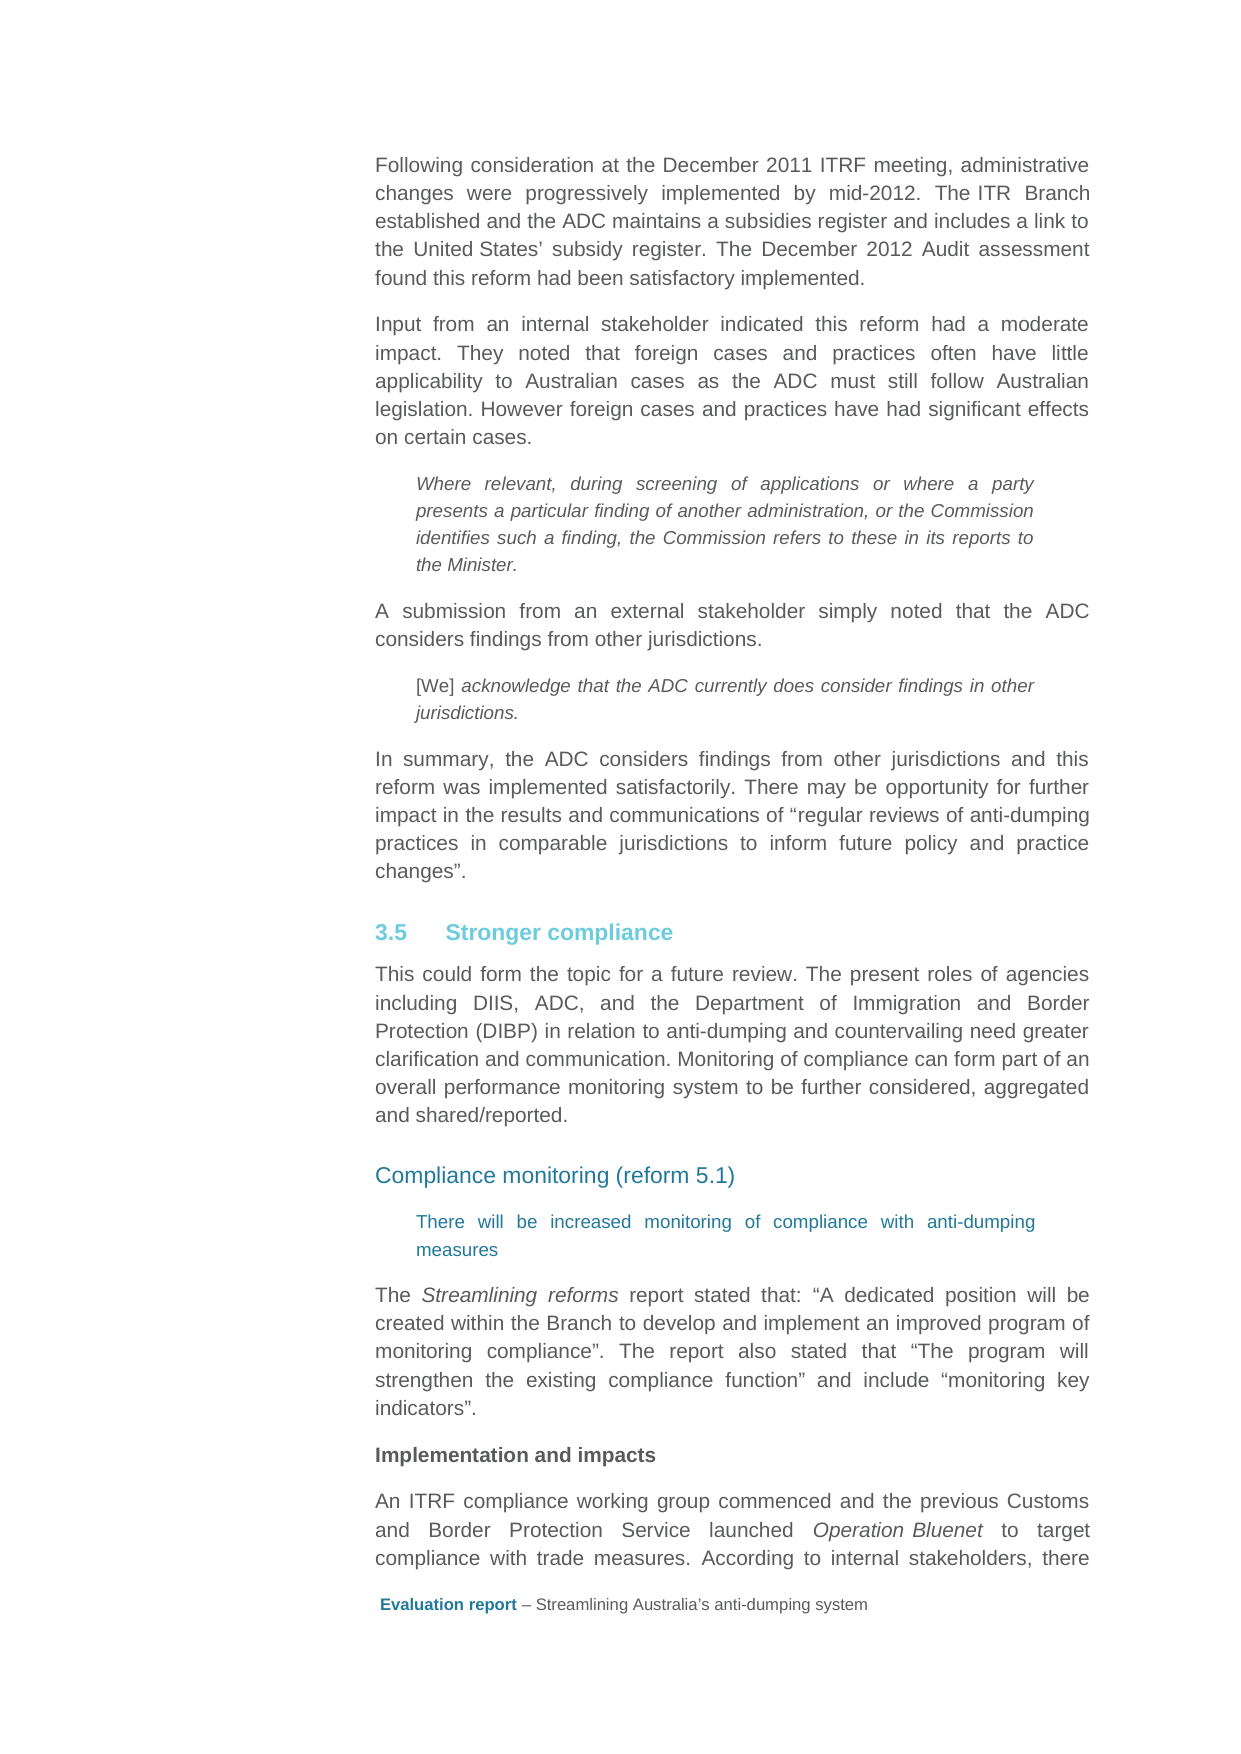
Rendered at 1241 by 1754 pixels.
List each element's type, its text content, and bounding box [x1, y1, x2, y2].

text Where relevant, during screening of applications or where a party presents a particular finding of another administration, or the Commission identifies such a finding, the Commission refers to these in its reports to the Minister. [416, 469, 1036, 577]
text There will be increased monitoring of compliance with anti-dumping measures [416, 1207, 1036, 1261]
text Following consideration at the December 2011 ITRF meeting, administrative changes were progressively implemented by mid-2012. The ITR Branch established and the ADC maintains a subsidies register and includes a link to the United States’ subsidy register. The December 2012 Audit assessment found this reform had been satisfactory implemented. [375, 150, 1090, 291]
subtitle Stronger compliance [375, 916, 1090, 945]
text [We] acknowledge that the ADC currently does consider findings in other jurisdictions. [416, 671, 1036, 725]
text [375, 1486, 1090, 1571]
text In summary, the ADC considers findings from other jurisdictions and this reform was implemented satisfactorily. There may be opportunity for further impact in the results and communications of “regular reviews of anti-dumping practices in comparable jurisdictions to inform future policy and practice changes”. [375, 744, 1090, 884]
text This could form the topic for a future review. The present roles of agencies including DIIS, ADC, and the Department of Immigration and Border Protection (DIBP) in relation to anti-dumping and countervailing need greater clarification and communication. Monitoring of compliance can form part of an overall performance monitoring system to be further considered, aggregated and shared/reported. [375, 959, 1090, 1128]
text The Streamlining reforms report stated that: “A dedicated position will be created within the Branch to develop and implement an improved program of monitoring compliance”. The report also stated that “The program will strengthen the existing compliance function” and include “monitoring key indicators”. [375, 1280, 1090, 1421]
list Compliance monitoring (reform 5.1) [375, 1159, 1090, 1188]
text Implementation and impacts [375, 1439, 1090, 1468]
text A submission from an external stakeholder simply noted that the ADC considers findings from other jurisdictions. [375, 596, 1090, 652]
text Input from an internal stakeholder indicated this reform had a moderate impact. They noted that foreign cases and practices often have little applicability to Australian cases as the ADC must still follow Australian legislation. However foreign cases and practices have had significant effects on certain cases. [375, 309, 1090, 450]
